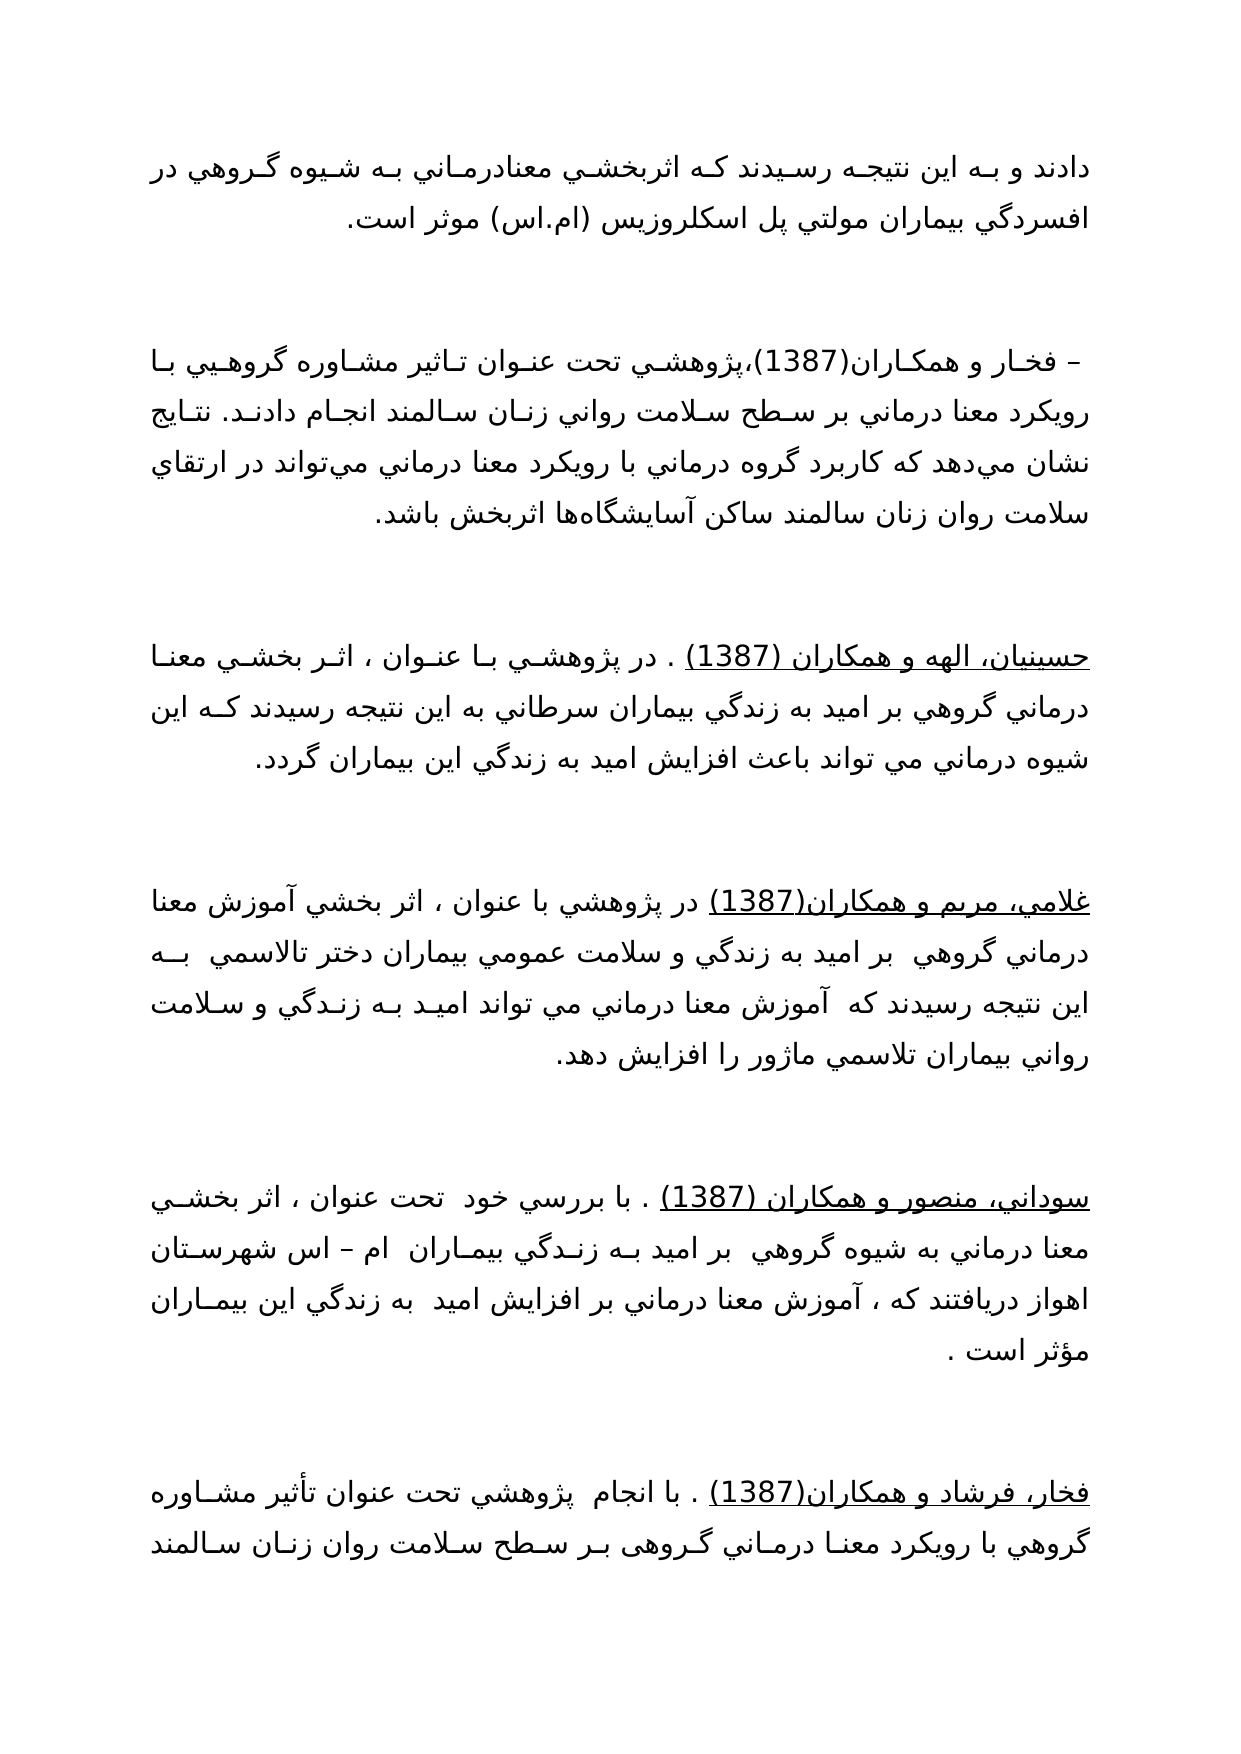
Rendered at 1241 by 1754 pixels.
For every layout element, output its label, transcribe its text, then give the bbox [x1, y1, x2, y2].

text حسينيان، الهه و همكاران (1387) . در پژوهشي با عنوان ، اثر بخشي معنا درماني گروهي بر اميد به زندگي بيماران سرطاني به اين نتيجه رسيدند كه اين شيوه درماني مي تواند باعث افزايش اميد به زندگي اين بيماران گردد. [150, 639, 1090, 775]
text سوداني، منصور و همكاران (1387) . با بررسي خود تحت عنوان ، اثر بخشي معنا درماني به شيوه گروهي بر اميد به زندگي بيماران ام – اس شهرستان اهواز دريافتند كه ، آموزش معنا درماني بر افزايش اميد به زندگي اين بيماران مؤثر است . [150, 1180, 1090, 1367]
text – فخار و همكاران(1387)،پژوهشي تحت عنوان تاثير مشاوره گروهيي با رويكرد معنا درماني بر سطح سلامت رواني زنان سالمند انجام دادند. نتايج نشان مي‌دهد كه كاربرد گروه درماني با رويكرد معنا درماني مي‌تواند در ارتقاي سلامت روان زنان سالمند ساكن آسايشگاه‌ها اثربخش باشد. [150, 344, 1090, 531]
text غلامي، مريم و همكاران(1387) در پژوهشي با عنوان ، اثر بخشي آموزش معنا درماني گروهي بر اميد به زندگي و سلامت عمومي بيماران دختر تالاسمي به اين نتيجه رسيدند كه آموزش معنا درماني مي تواند اميد به زندگي و سلامت رواني بيماران تلاسمي ماژور را افزايش دهد. [150, 884, 1090, 1071]
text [150, 1476, 1090, 1561]
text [150, 150, 1090, 235]
